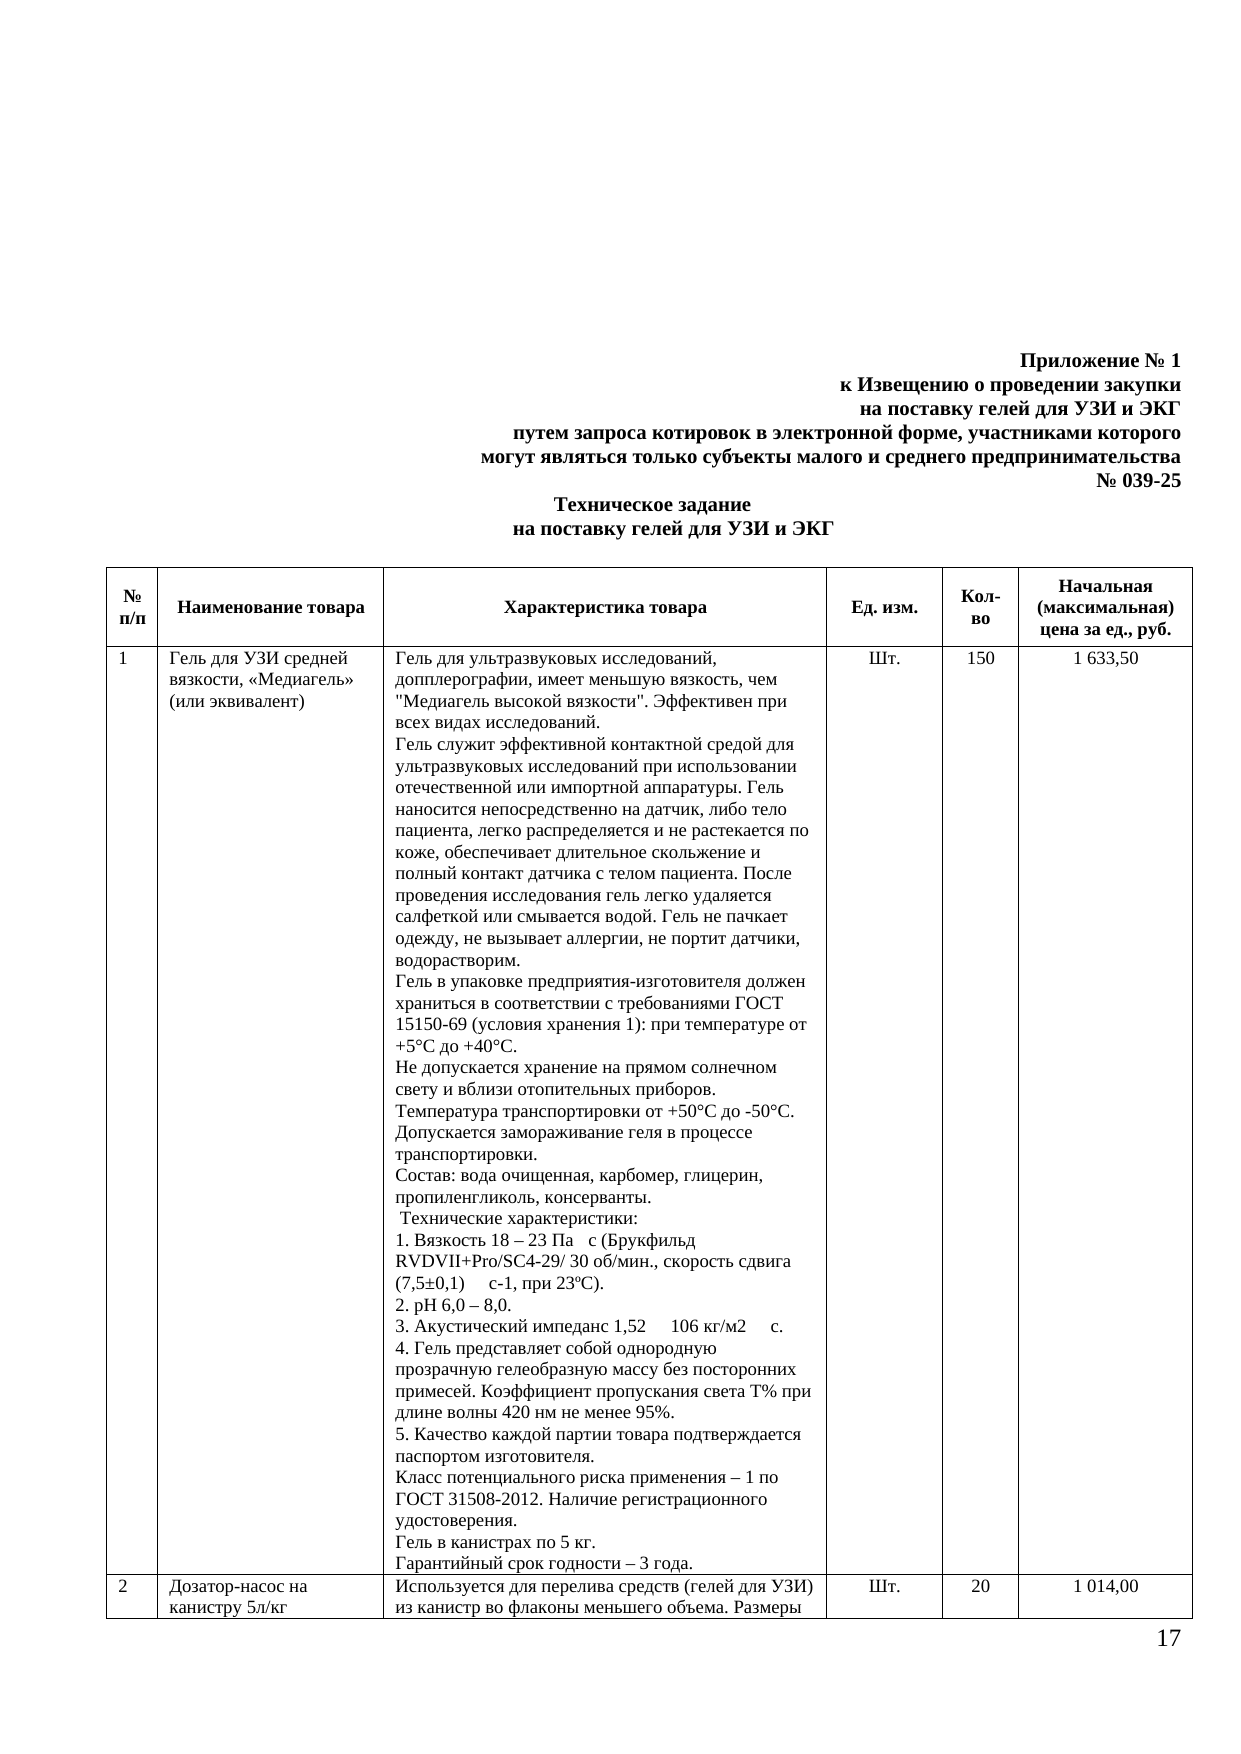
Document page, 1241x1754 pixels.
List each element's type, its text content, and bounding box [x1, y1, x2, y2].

table_cell 1 [107, 647, 157, 1574]
table_cell Гель для ультразвуковых исследований, допплерографии, имеет меньшую вязкость, чем "Медиагель высокой вязкости". Эффективен при всех видах исследований. Гель служит эффективной контактной средой для ультразвуковых исследований при использовании отечественной или импортной аппаратуры. Гель наносится непосредственно на датчик, либо тело пациента, легко распределяется и не растекается по коже, обеспечивает длительное скольжение и полный контакт датчика с телом пациента. После проведения исследования гель легко удаляется салфеткой или смывается водой. Гель не пачкает одежду, не вызывает аллергии, не портит датчики, водорастворим. Гель в упаковке предприятия-изготовителя должен храниться в соответствии с требованиями ГОСТ 15150-69 (условия хранения 1): при температуре от +5°С до +40°С. Не допускается хранение на прямом солнечном свету и вблизи отопительных приборов. Температура транспортировки от +50°С до -50°С. Допускается замораживание геля в процессе транспортировки. Состав: вода очищенная, карбомер, глицерин, пропиленгликоль, консерванты. Технические характеристики: 1. Вязкость 18 – 23 Пас (Брукфильд RVDVII+Pro/SC4-29/ 30 об/мин., скорость сдвига (7,5±0,1) с-1, при 23ºС). 2. рН 6,0 – 8,0. 3. Акустический импеданс 1,52 106 кг/м2 с. 4. Гель представляет собой однородную прозрачную гелеобразную массу без посторонних примесей. Коэффициент пропускания света Т% при длине волны 420 нм не менее 95%. 5. Качество каждой партии товара подтверждается паспортом изготовителя. Класс потенциального риска применения – 1 по ГОСТ 31508-2012. Наличие регистрационного удостоверения. Гель в канистрах по 5 кг. Гарантийный срок годности – 3 года. [384, 647, 826, 1574]
table_header Начальная (максимальная) цена за ед., руб. [1019, 568, 1192, 646]
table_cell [158, 1575, 383, 1618]
table_cell Гель для УЗИ средней вязкости, «Медиагель» (или эквивалент) [158, 647, 383, 1574]
table_cell Шт. [827, 1575, 942, 1618]
table_cell 20 [943, 1575, 1018, 1618]
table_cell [384, 1575, 826, 1618]
text на поставку гелей для УЗИ и ЭКГ [118, 396, 1181, 420]
table_cell 1 014,00 [1019, 1575, 1192, 1618]
table_cell Шт. [827, 647, 942, 1574]
table_header Наименование товара [158, 568, 383, 646]
table_header Кол-во [943, 568, 1018, 646]
table_cell 150 [943, 647, 1018, 1574]
text Приложение № 1 [118, 348, 1181, 372]
text могут являться только субъекты малого и среднего предпринимательства [118, 444, 1181, 468]
text на поставку гелей для УЗИ и ЭКГ [126, 516, 1181, 540]
table_header Ед. изм. [827, 568, 942, 646]
table_cell 2 [107, 1575, 157, 1618]
text к Извещению о проведении закупки [118, 372, 1181, 396]
text путем запроса котировок в электронной форме, участниками которого [118, 420, 1181, 444]
text № 039-25 [118, 468, 1181, 492]
table_cell 1 633,50 [1019, 647, 1192, 1574]
table_header Характеристика товара [384, 568, 826, 646]
table_header № п/п [107, 568, 157, 646]
text Техническое задание [118, 492, 1181, 516]
